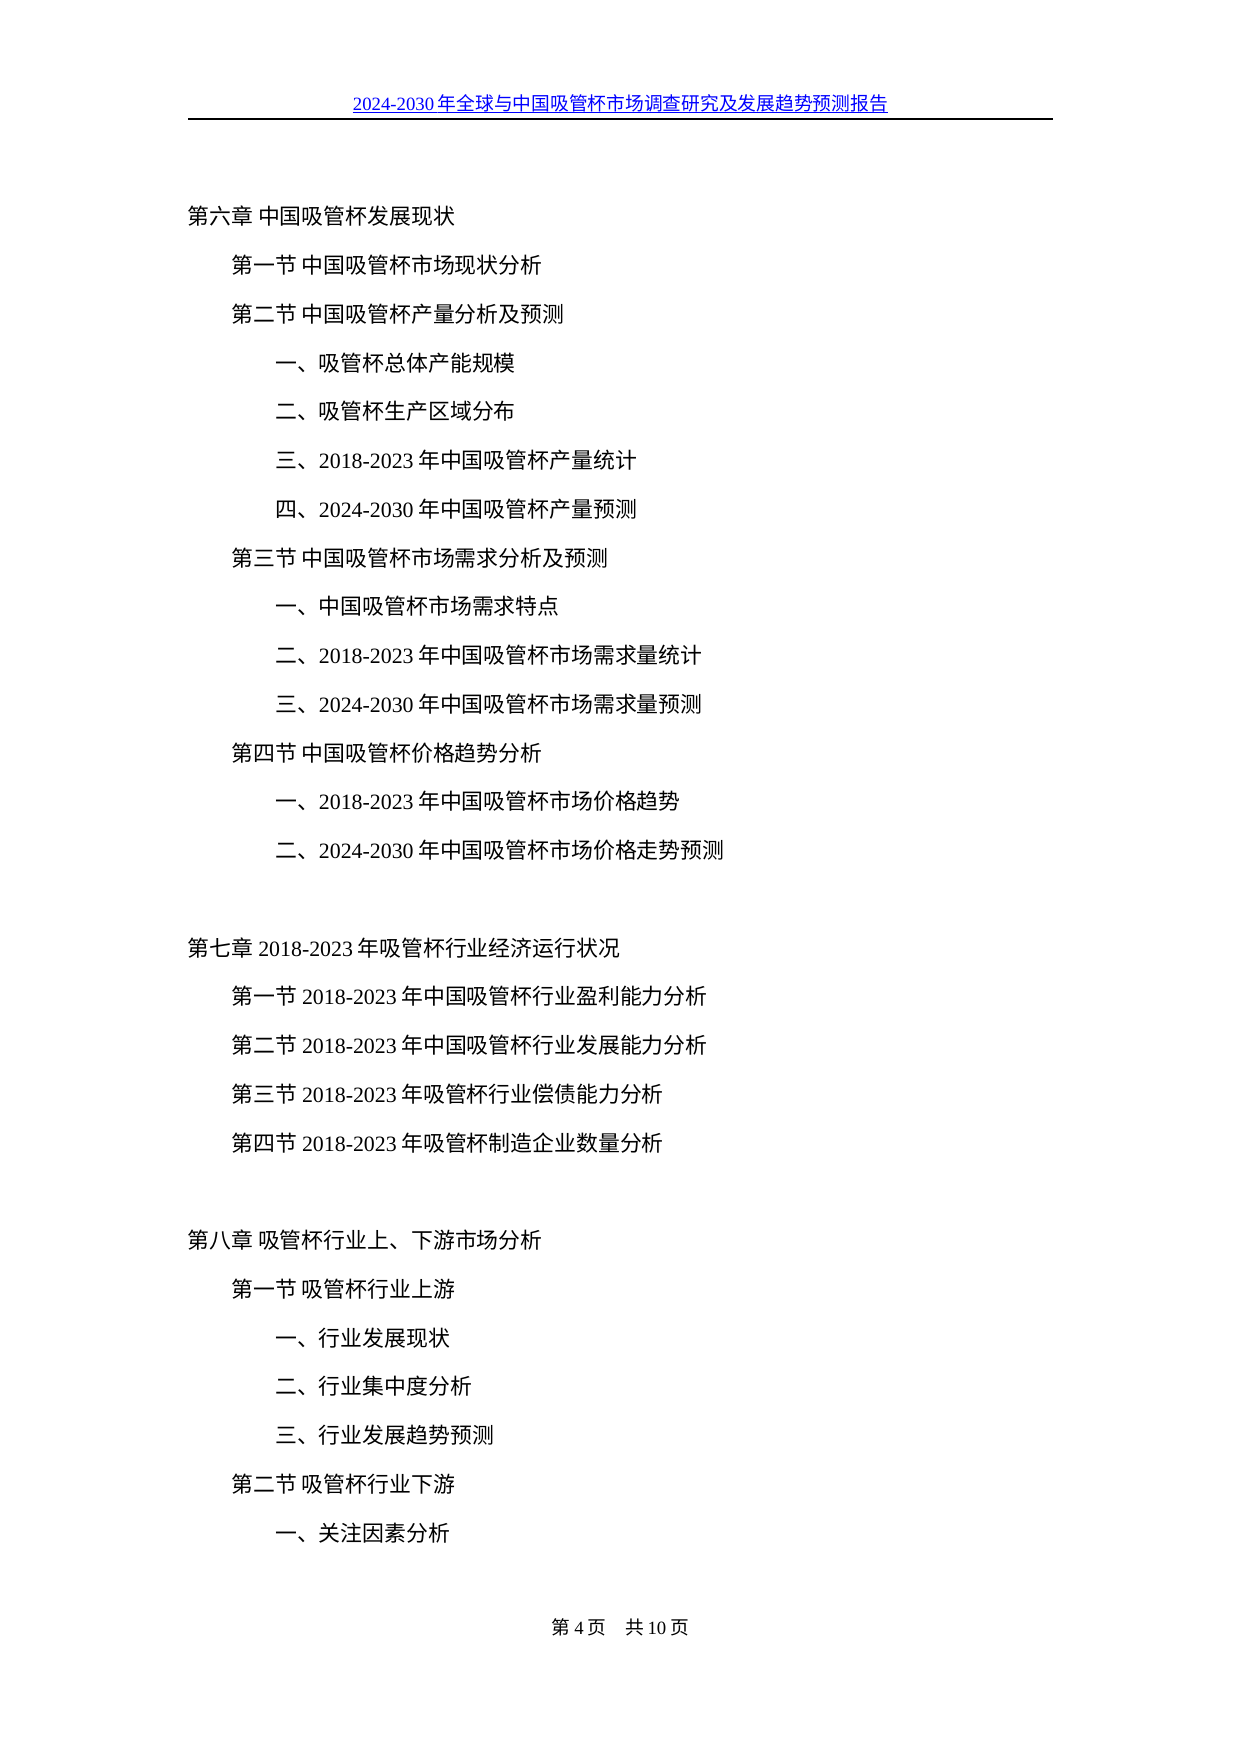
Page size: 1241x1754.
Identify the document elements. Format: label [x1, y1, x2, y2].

text [187, 150, 1053, 1548]
